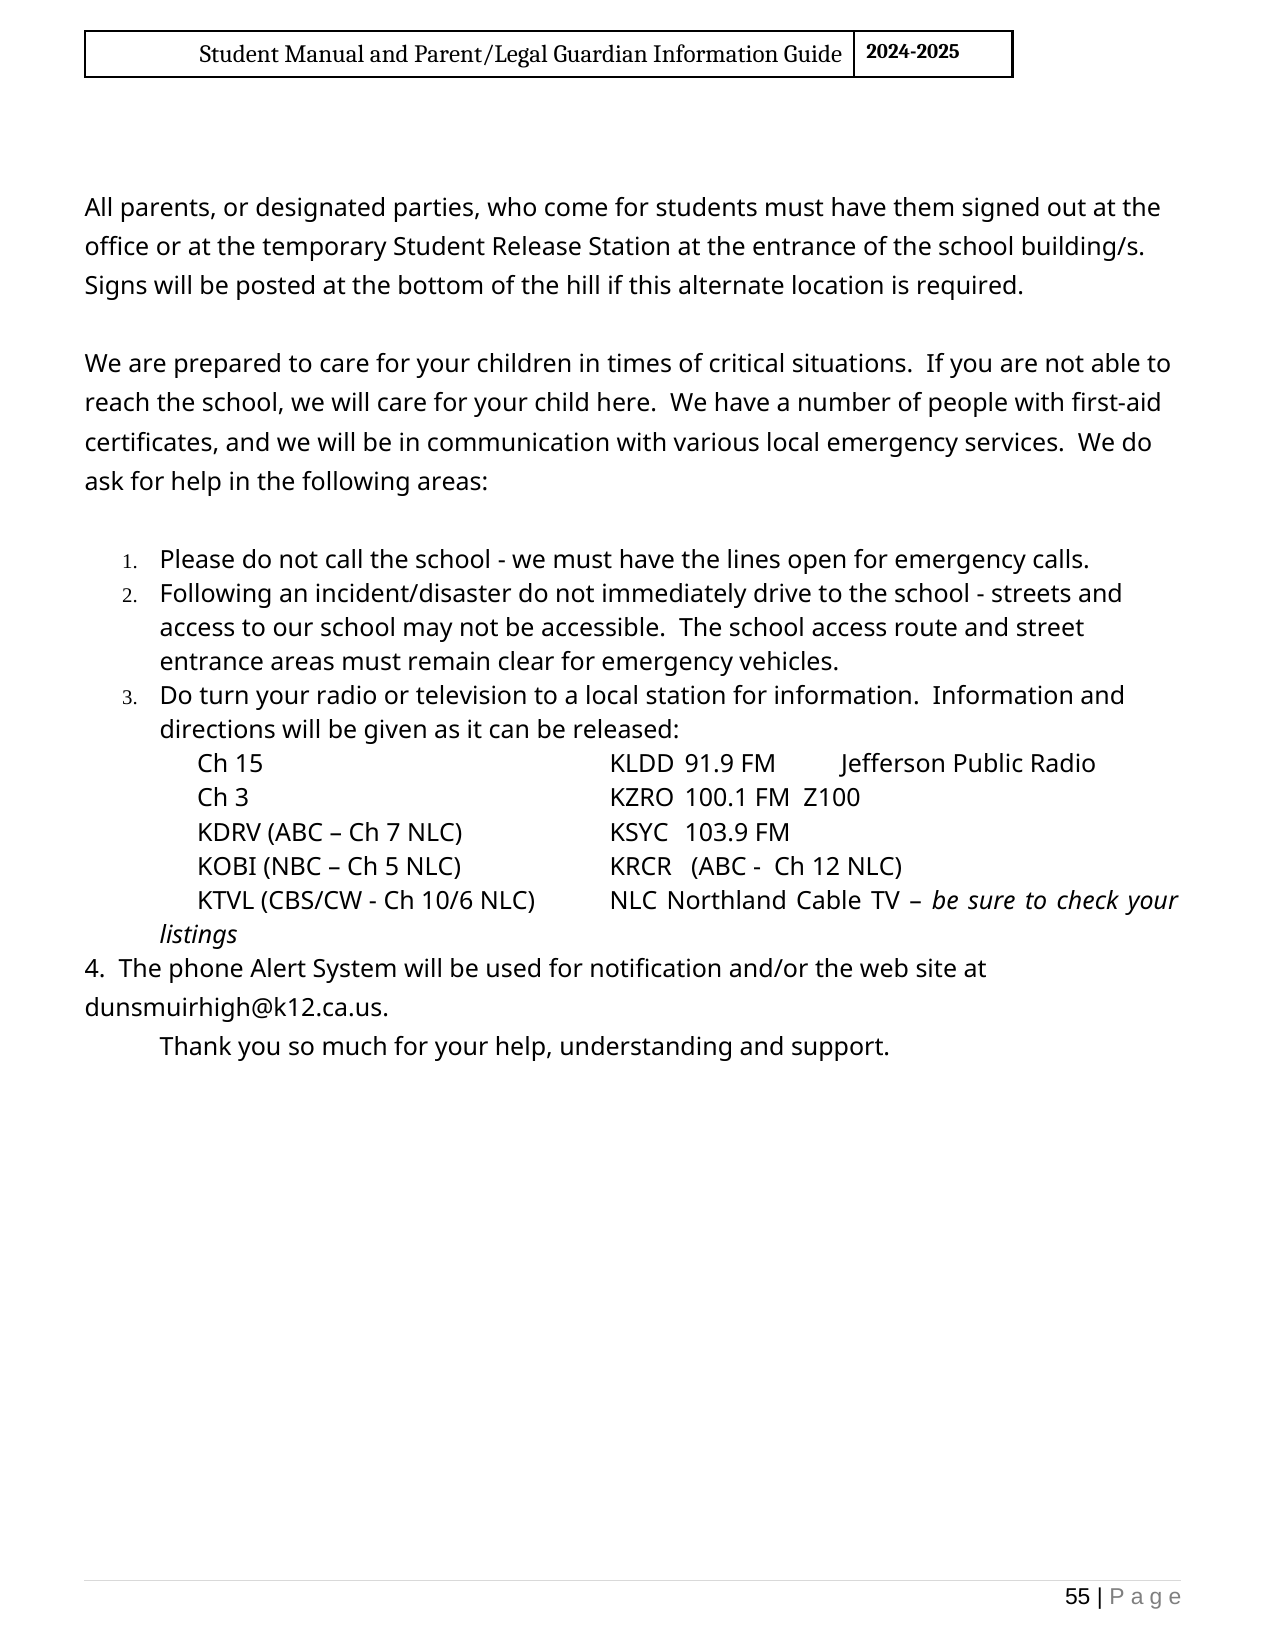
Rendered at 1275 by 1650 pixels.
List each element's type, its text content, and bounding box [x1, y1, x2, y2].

text Ch 3 KZRO 100.1 FM Z100 [159, 780, 1181, 814]
text KDRV (ABC – Ch 7 NLC) KSYC 103.9 FM [159, 814, 1181, 848]
text Thank you so much for your help, understanding and support. [84, 1029, 1181, 1063]
text KTVL (CBS/CW - Ch 10/6 NLC) NLC Northland Cable TV – be sure to check your listings [159, 882, 1181, 950]
text All parents, or designated parties, who come for students must have them signed out at the office or at the temporary Student Release Station at the entrance of the school building/s. Signs will be posted at the bottom of the hill if this alternate location is required. [84, 189, 1181, 302]
list Do turn your radio or television to a local station for information. Information and directions will be given as it can be released: [122, 678, 1181, 746]
list Please do not call the school - we must have the lines open for emergency calls. [122, 542, 1181, 576]
text KOBI (NBC – Ch 5 NLC) KRCR (ABC - Ch 12 NLC) [159, 848, 1181, 882]
text We are prepared to care for your children in times of critical situations. If you are not able to reach the school, we will care for your child here. We have a number of people with first-aid certificates, and we will be in communication with various local emergency services. We do ask for help in the following areas: [84, 346, 1181, 497]
text Ch 15 KLDD 91.9 FM Jefferson Public Radio [159, 746, 1181, 780]
text 4. The phone Alert System will be used for notification and/or the web site at dunsmuirhigh@k12.ca.us. [84, 950, 1181, 1024]
list Following an incident/disaster do not immediately drive to the school - streets and access to our school may not be accessible. The school access route and street entrance areas must remain clear for emergency vehicles. [122, 576, 1181, 678]
